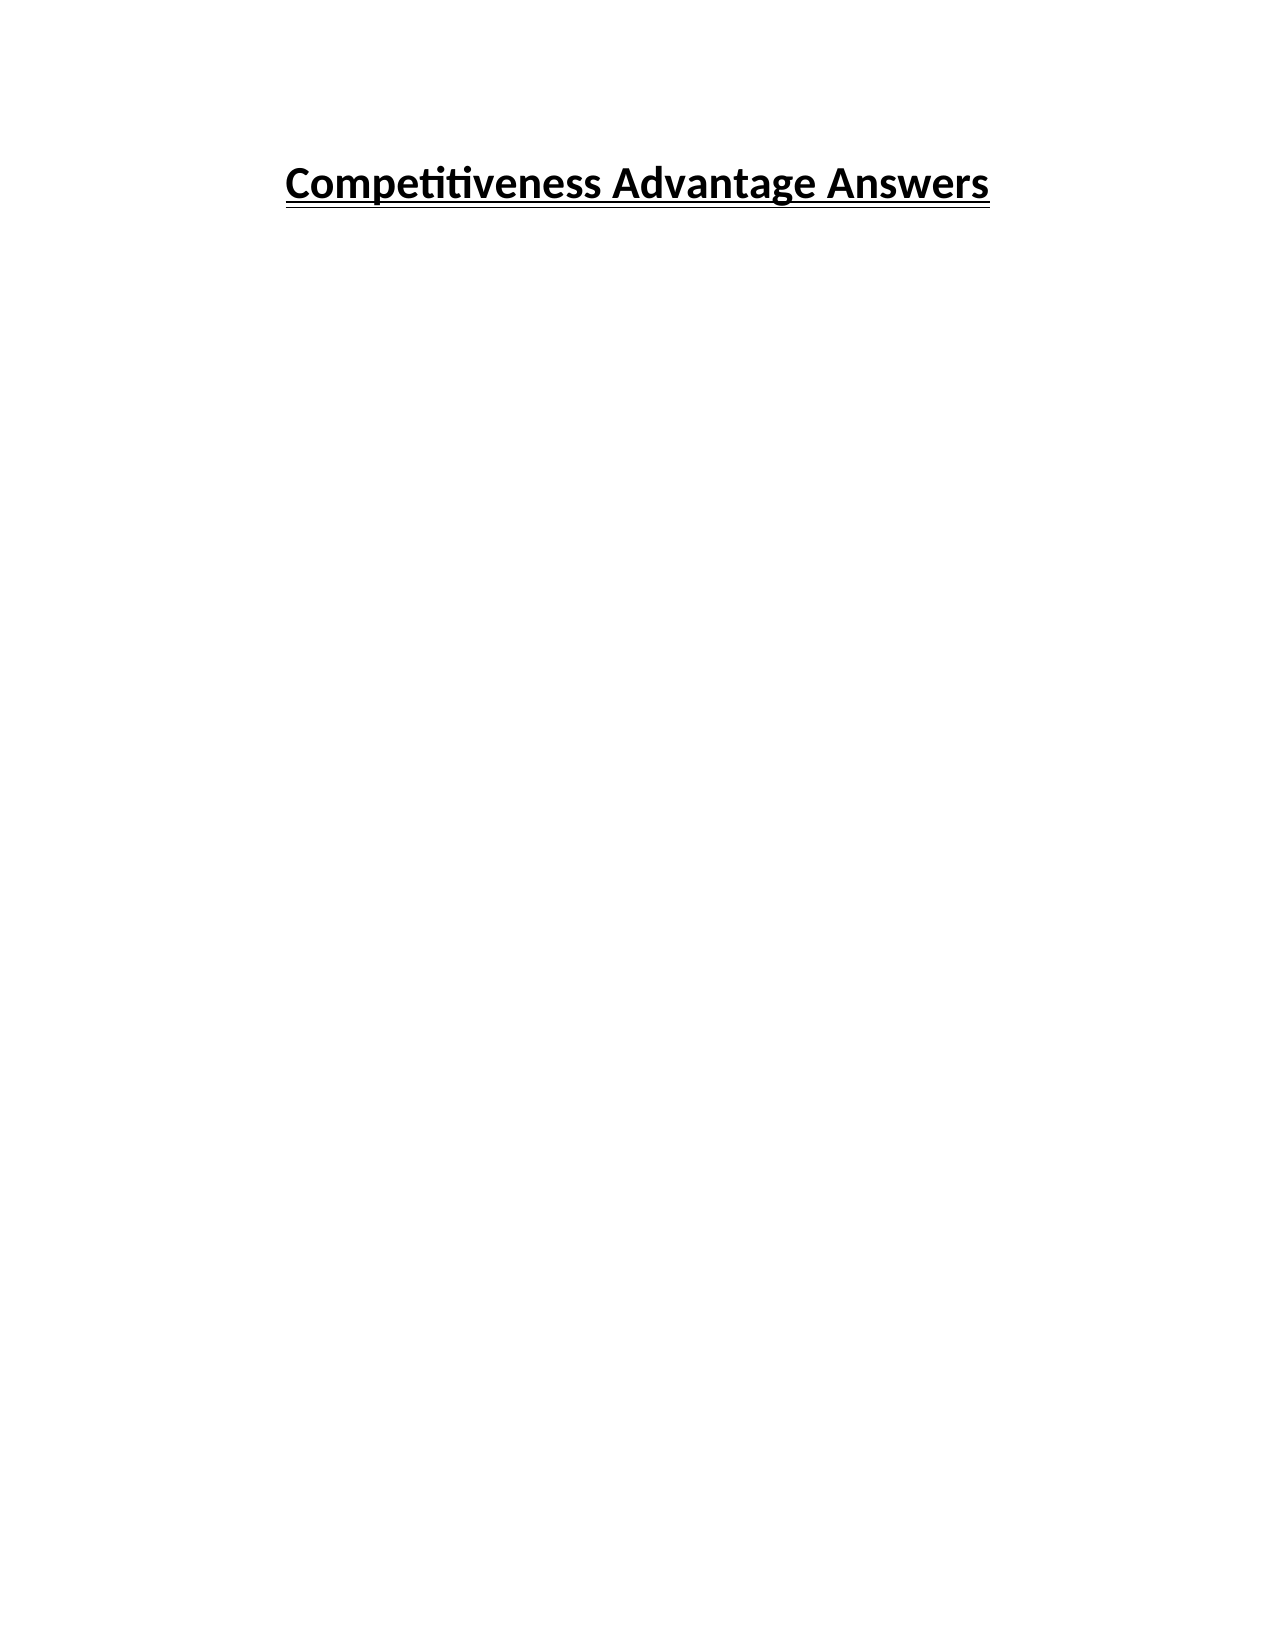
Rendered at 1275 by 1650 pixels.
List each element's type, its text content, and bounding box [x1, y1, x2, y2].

subtitle Competitiveness Advantage Answers [150, 154, 1125, 210]
